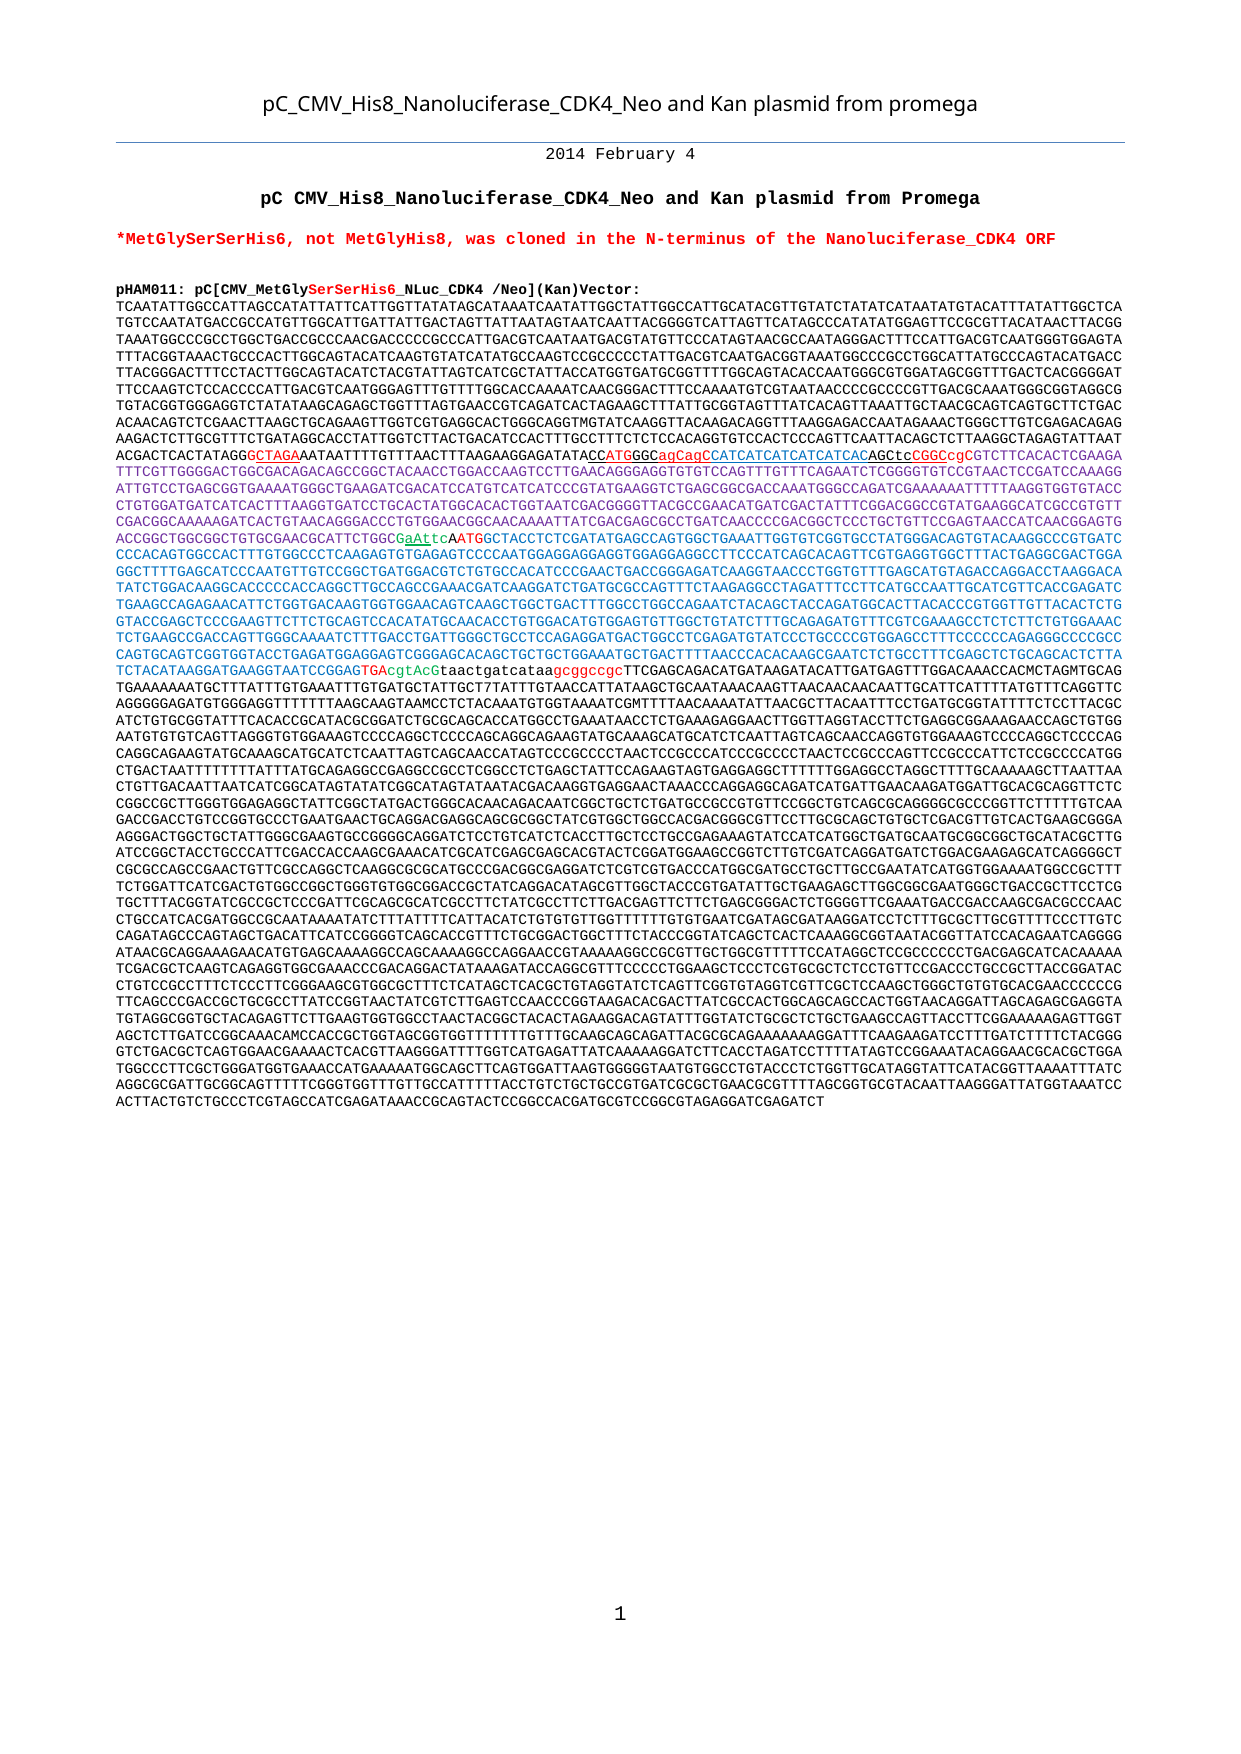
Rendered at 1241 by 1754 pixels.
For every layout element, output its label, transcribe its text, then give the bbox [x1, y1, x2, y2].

text pHAM011: pC[CMV_MetGlySerSerHis6_NLuc_CDK4 /Neo](Kan)Vector: [116, 282, 1125, 299]
text pC CMV_His8_Nanoluciferase_CDK4_Neo and Kan plasmid from Promega [116, 188, 1125, 210]
text TCAATATTGGCCATTAGCCATATTATTCATTGGTTATATAGCATAAATCAATATTGGCTATTGGCCATTGCATACGTTGTATCTATATCATAATATGTACATTTATATTGGCTCATGTCCAATATGACCGCCATGTTGGCATTGATTATTGACTAGTTATTAATAGTAATCAATTACGGGGTCATTAGTTCATAGCCCATATATGGAGTTCCGCGTTACATAACTTACGGTAAATGGCCCGCCTGGCTGACCGCCCAACGACCCCCGCCCATTGACGTCAATAATGACGTATGTTCCCATAGTAACGCCAATAGGGACTTTCCATTGACGTCAATGGGTGGAGTATTTACGGTAAACTGCCCACTTGGCAGTACATCAAGTGTATCATATGCCAAGTCCGCCCCCTATTGACGTCAATGACGGTAAATGGCCCGCCTGGCATTATGCCCAGTACATGACCTTACGGGACTTTCCTACTTGGCAGTACATCTACGTATTAGTCATCGCTATTACCATGGTGATGCGGTTTTGGCAGTACACCAATGGGCGTGGATAGCGGTTTGACTCACGGGGATTTCCAAGTCTCCACCCCATTGACGTCAATGGGAGTTTGTTTTGGCACCAAAATCAACGGGACTTTCCAAAATGTCGTAATAACCCCGCCCCGTTGACGCAAATGGGCGGTAGGCGTGTACGGTGGGAGGTCTATATAAGCAGAGCTGGTTTAGTGAACCGTCAGATCACTAGAAGCTTTATTGCGGTAGTTTATCACAGTTAAATTGCTAACGCAGTCAGTGCTTCTGACACAACAGTCTCGAACTTAAGCTGCAGAAGTTGGTCGTGAGGCACTGGGCAGGTMGTATCAAGGTTACAAGACAGGTTTAAGGAGACCAATAGAAACTGGGCTTGTCGAGACAGAGAAGACTCTTGCGTTTCTGATAGGCACCTATTGGTCTTACTGACATCCACTTTGCCTTTCTCTCCACAGGTGTCCACTCCCAGTTCAATTACAGCTCTTAAGGCTAGAGTATTAATACGACTCACTATAGGGCTAGAAATAATTTTGTTTAACTTTAAGAAGGAGATATACCATGGGCagCagCCATCATCATCATCATCACAGCtcCGGCcgCGTCTTCACACTCGAAGATTTCGTTGGGGACTGGCGACAGACAGCCGGCTACAACCTGGACCAAGTCCTTGAACAGGGAGGTGTGTCCAGTTTGTTTCAGAATCTCGGGGTGTCCGTAACTCCGATCCAAAGGATTGTCCTGAGCGGTGAAAATGGGCTGAAGATCGACATCCATGTCATCATCCCGTATGAAGGTCTGAGCGGCGACCAAATGGGCCAGATCGAAAAAATTTTTAAGGTGGTGTACCCTGTGGATGATCATCACTTTAAGGTGATCCTGCACTATGGCACACTGGTAATCGACGGGGTTACGCCGAACATGATCGACTATTTCGGACGGCCGTATGAAGGCATCGCCGTGTTCGACGGCAAAAAGATCACTGTAACAGGGACCCTGTGGAACGGCAACAAAATTATCGACGAGCGCCTGATCAACCCCGACGGCTCCCTGCTGTTCCGAGTAACCATCAACGGAGTGACCGGCTGGCGGCTGTGCGAACGCATTCTGGCGaAttcAATGGCTACCTCTCGATATGAGCCAGTGGCTGAAATTGGTGTCGGTGCCTATGGGACAGTGTACAAGGCCCGTGATCCCCACAGTGGCCACTTTGTGGCCCTCAAGAGTGTGAGAGTCCCCAATGGAGGAGGAGGTGGAGGAGGCCTTCCCATCAGCACAGTTCGTGAGGTGGCTTTACTGAGGCGACTGGAGGCTTTTGAGCATCCCAATGTTGTCCGGCTGATGGACGTCTGTGCCACATCCCGAACTGACCGGGAGATCAAGGTAACCCTGGTGTTTGAGCATGTAGACCAGGACCTAAGGACATATCTGGACAAGGCACCCCCACCAGGCTTGCCAGCCGAAACGATCAAGGATCTGATGCGCCAGTTTCTAAGAGGCCTAGATTTCCTTCATGCCAATTGCATCGTTCACCGAGATCTGAAGCCAGAGAACATTCTGGTGACAAGTGGTGGAACAGTCAAGCTGGCTGACTTTGGCCTGGCCAGAATCTACAGCTACCAGATGGCACTTACACCCGTGGTTGTTACACTCTGGTACCGAGCTCCCGAAGTTCTTCTGCAGTCCACATATGCAACACCTGTGGACATGTGGAGTGTTGGCTGTATCTTTGCAGAGATGTTTCGTCGAAAGCCTCTCTTCTGTGGAAACTCTGAAGCCGACCAGTTGGGCAAAATCTTTGACCTGATTGGGCTGCCTCCAGAGGATGACTGGCCTCGAGATGTATCCCTGCCCCGTGGAGCCTTTCCCCCCAGAGGGCCCCGCCCAGTGCAGTCGGTGGTACCTGAGATGGAGGAGTCGGGAGCACAGCTGCTGCTGGAAATGCTGACTTTTAACCCACACAAGCGAATCTCTGCCTTTCGAGCTCTGCAGCACTCTTATCTACATAAGGATGAAGGTAATCCGGAGTGAcgtAcGtaactgatcataagcggccgcTTCGAGCAGACATGATAAGATACATTGATGAGTTTGGACAAACCACMCTAGMTGCAGTGAAAAAAATGCTTTATTTGTGAAATTTGTGATGCTATTGCT7TATTTGTAACCATTATAAGCTGCAATAAACAAGTTAACAACAACAATTGCATTCATTTTATGTTTCAGGTTCAGGGGGAGATGTGGGAGGTTTTTTTAAGCAAGTAAMCCTCTACAAATGTGGTAAAATCGMTTTTAACAAAATATTAACGCTTACAATTTCCTGATGCGGTATTTTCTCCTTACGCATCTGTGCGGTATTTCACACCGCATACGCGGATCTGCGCAGCACCATGGCCTGAAATAACCTCTGAAAGAGGAACTTGGTTAGGTACCTTCTGAGGCGGAAAGAACCAGCTGTGGAATGTGTGTCAGTTAGGGTGTGGAAAGTCCCCAGGCTCCCCAGCAGGCAGAAGTATGCAAAGCATGCATCTCAATTAGTCAGCAACCAGGTGTGGAAAGTCCCCAGGCTCCCCAGCAGGCAGAAGTATGCAAAGCATGCATCTCAATTAGTCAGCAACCATAGTCCCGCCCCTAACTCCGCCCATCCCGCCCCTAACTCCGCCCAGTTCCGCCCATTCTCCGCCCCATGGCTGACTAATTTTTTTTATTTATGCAGAGGCCGAGGCCGCCTCGGCCTCTGAGCTATTCCAGAAGTAGTGAGGAGGCTTTTTTGGAGGCCTAGGCTTTTGCAAAAAGCTTAATTAACTGTTGACAATTAATCATCGGCATAGTATATCGGCATAGTATAATACGACAAGGTGAGGAACTAAACCCAGGAGGCAGATCATGATTGAACAAGATGGATTGCACGCAGGTTCTCCGGCCGCTTGGGTGGAGAGGCTATTCGGCTATGACTGGGCACAACAGACAATCGGCTGCTCTGATGCCGCCGTGTTCCGGCTGTCAGCGCAGGGGCGCCCGGTTCTTTTTGTCAAGACCGACCTGTCCGGTGCCCTGAATGAACTGCAGGACGAGGCAGCGCGGCTATCGTGGCTGGCCACGACGGGCGTTCCTTGCGCAGCTGTGCTCGACGTTGTCACTGAAGCGGGAAGGGACTGGCTGCTATTGGGCGAAGTGCCGGGGCAGGATCTCCTGTCATCTCACCTTGCTCCTGCCGAGAAAGTATCCATCATGGCTGATGCAATGCGGCGGCTGCATACGCTTGATCCGGCTACCTGCCCATTCGACCACCAAGCGAAACATCGCATCGAGCGAGCACGTACTCGGATGGAAGCCGGTCTTGTCGATCAGGATGATCTGGACGAAGAGCATCAGGGGCTCGCGCCAGCCGAACTGTTCGCCAGGCTCAAGGCGCGCATGCCCGACGGCGAGGATCTCGTCGTGACCCATGGCGATGCCTGCTTGCCGAATATCATGGTGGAAAATGGCCGCTTTTCTGGATTCATCGACTGTGGCCGGCTGGGTGTGGCGGACCGCTATCAGGACATAGCGTTGGCTACCCGTGATATTGCTGAAGAGCTTGGCGGCGAATGGGCTGACCGCTTCCTCGTGCTTTACGGTATCGCCGCTCCCGATTCGCAGCGCATCGCCTTCTATCGCCTTCTTGACGAGTTCTTCTGAGCGGGACTCTGGGGTTCGAAATGACCGACCAAGCGACGCCCAACCTGCCATCACGATGGCCGCAATAAAATATCTTTATTTTCATTACATCTGTGTGTTGGTTTTTTGTGTGAATCGATAGCGATAAGGATCCTCTTTGCGCTTGCGTTTTCCCTTGTCCAGATAGCCCAGTAGCTGACATTCATCCGGGGTCAGCACCGTTTCTGCGGACTGGCTTTCTACCCGGTATCAGCTCACTCAAAGGCGGTAATACGGTTATCCACAGAATCAGGGGATAACGCAGGAAAGAACATGTGAGCAAAAGGCCAGCAAAAGGCCAGGAACCGTAAAAAGGCCGCGTTGCTGGCGTTTTTCCATAGGCTCCGCCCCCCTGACGAGCATCACAAAAATCGACGCTCAAGTCAGAGGTGGCGAAACCCGACAGGACTATAAAGATACCAGGCGTTTCCCCCTGGAAGCTCCCTCGTGCGCTCTCCTGTTCCGACCCTGCCGCTTACCGGATACCTGTCCGCCTTTCTCCCTTCGGGAAGCGTGGCGCTTTCTCATAGCTCACGCTGTAGGTATCTCAGTTCGGTGTAGGTCGTTCGCTCCAAGCTGGGCTGTGTGCACGAACCCCCCGTTCAGCCCGACCGCTGCGCCTTATCCGGTAACTATCGTCTTGAGTCCAACCCGGTAAGACACGACTTATCGCCACTGGCAGCAGCCACTGGTAACAGGATTAGCAGAGCGAGGTATGTAGGCGGTGCTACAGAGTTCTTGAAGTGGTGGCCTAACTACGGCTACACTAGAAGGACAGTATTTGGTATCTGCGCTCTGCTGAAGCCAGTTACCTTCGGAAAAAGAGTTGGTAGCTCTTGATCCGGCAAACAMCCACCGCTGGTAGCGGTGGTTTTTTTGTTTGCAAGCAGCAGATTACGCGCAGAAAAAAAGGATTTCAAGAAGATCCTTTGATCTTTTCTACGGGGTCTGACGCTCAGTGGAACGAAAACTCACGTTAAGGGATTTTGGTCATGAGATTATCAAAAAGGATCTTCACCTAGATCCTTTTATAGTCCGGAAATACAGGAACGCACGCTGGATGGCCCTTCGCTGGGATGGTGAAACCATGAAAAATGGCAGCTTCAGTGGATTAAGTGGGGGTAATGTGGCCTGTACCCTCTGGTTGCATAGGTATTCATACGGTTAAAATTTATCAGGCGCGATTGCGGCAGTTTTTCGGGTGGTTTGTTGCCATTTTTACCTGTCTGCTGCCGTGATCGCGCTGAACGCGTTTTAGCGGTGCGTACAATTAAGGGATTATGGTAAATCCACTTACTGTCTGCCCTCGTAGCCATCGAGATAAACCGCAGTACTCCGGCCACGATGCGTCCGGCGTAGAGGATCGAGATCT [116, 299, 1125, 1111]
text *MetGlySerSerHis6, not MetGlyHis8, was cloned in the N-terminus of the Nanoluciferase_CDK4 ORF [116, 231, 1125, 249]
